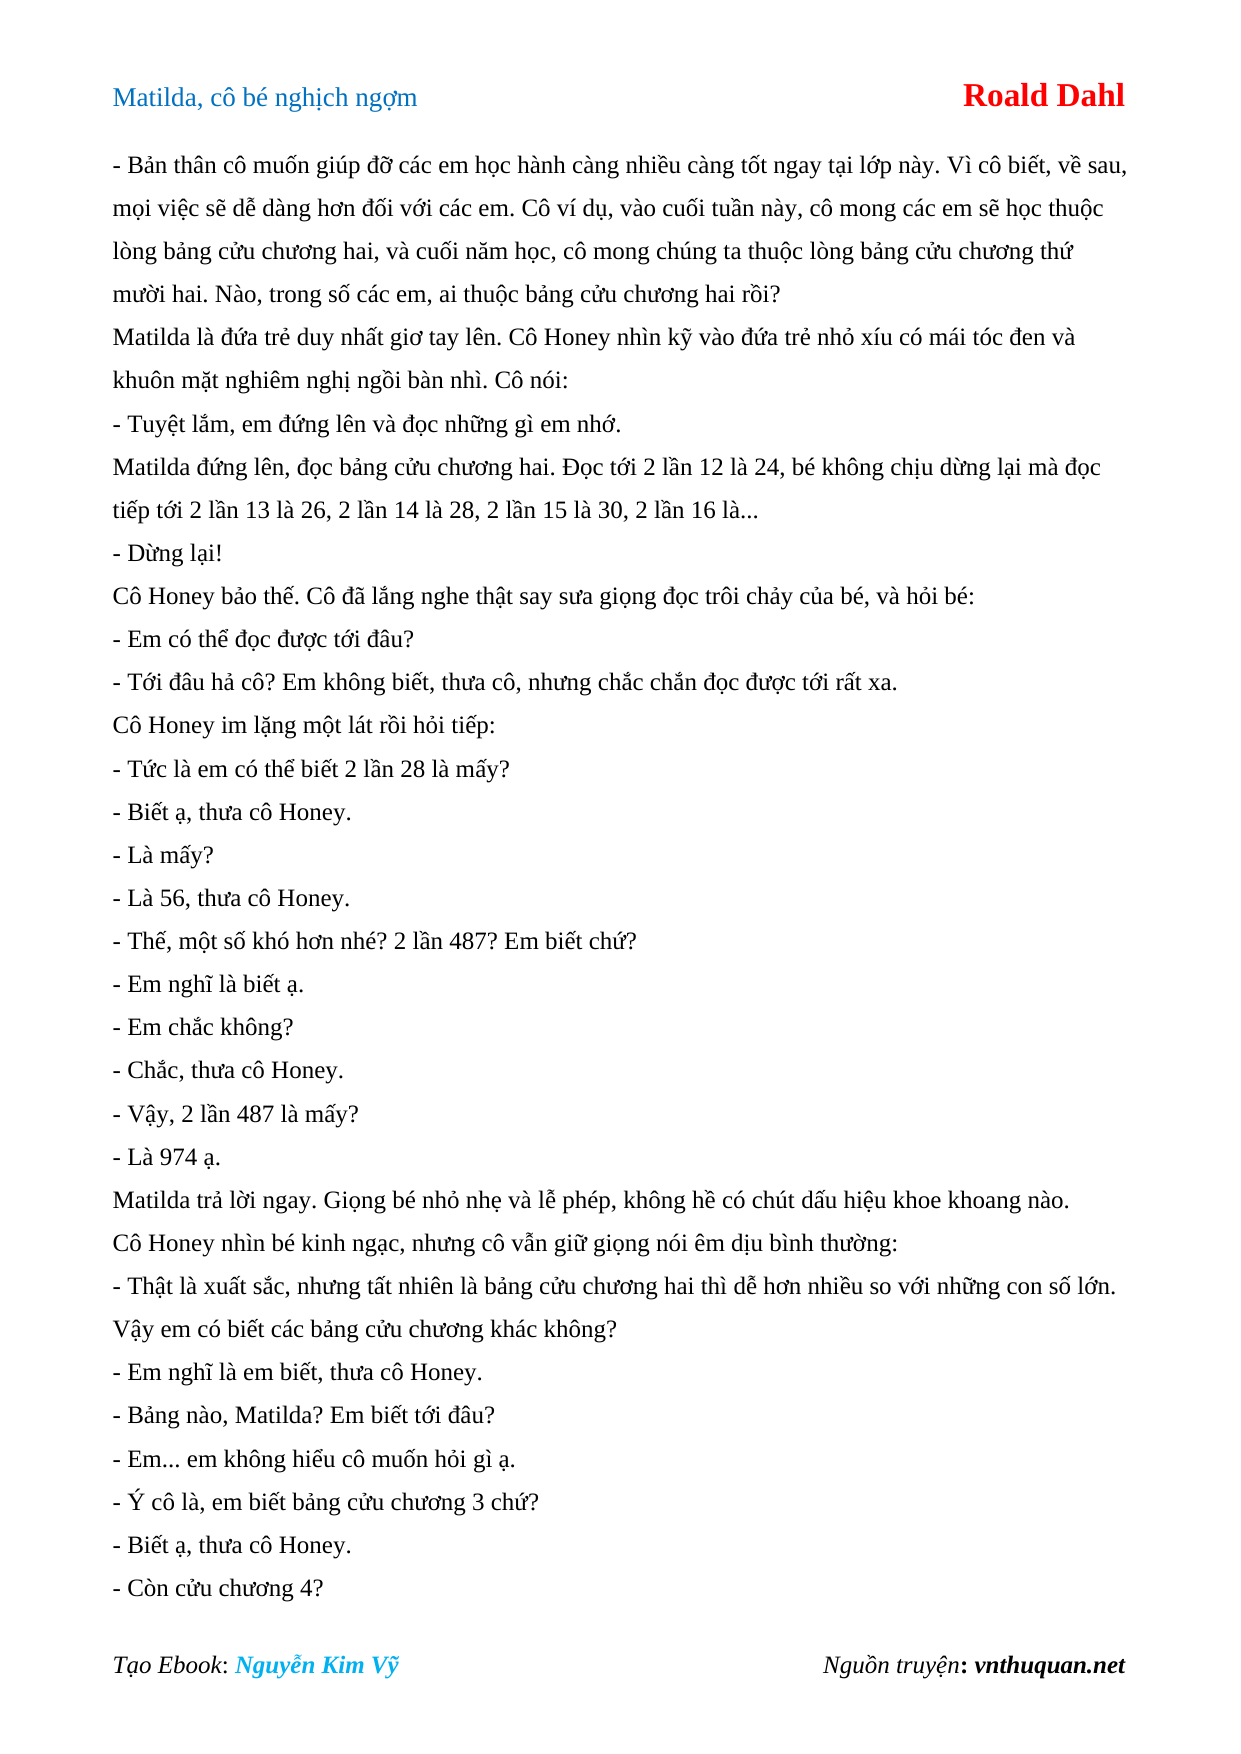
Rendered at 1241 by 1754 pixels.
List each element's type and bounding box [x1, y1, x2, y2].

text [112, 150, 1128, 1602]
